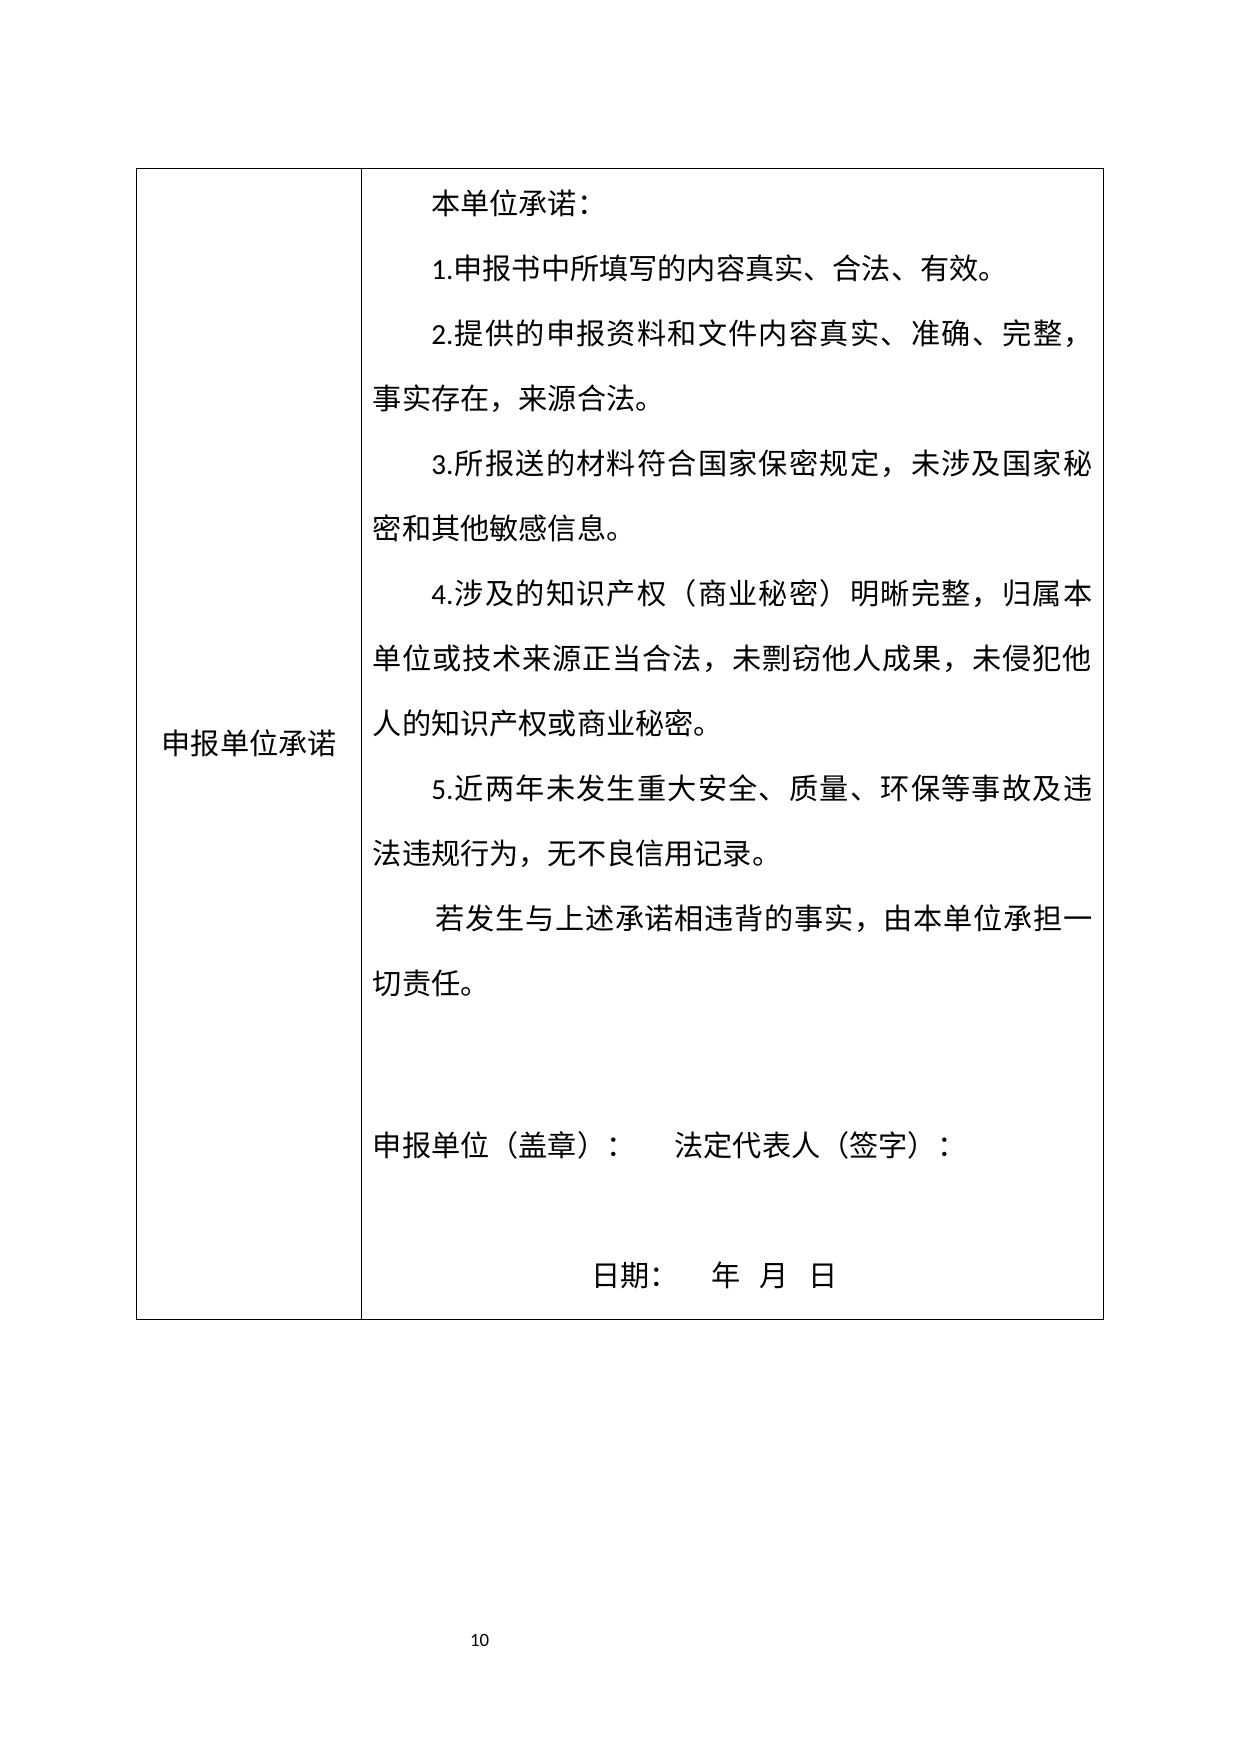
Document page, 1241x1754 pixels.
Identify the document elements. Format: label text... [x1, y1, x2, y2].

table_cell 申报单位承诺 [137, 169, 361, 1319]
table_cell 本单位承诺： 1.申报书中所填写的内容真实、合法、有效。 2.提供的申报资料和文件内容真实、准确、完整，事实存在，来源合法。 3.所报送的材料符合国家保密规定，未涉及国家秘密和其他敏感信息。 4.涉及的知识产权（商业秘密）明晰完整，归属本单位或技术来源正当合法，未剽窃他人成果，未侵犯他人的知识产权或商业秘密。 5.近两年未发生重大安全、质量、环保等事故及违法违规行为，无不良信用记录。 若发生与上述承诺相违背的事实，由本单位承担一切责任。 申报单位（盖章）： 法定代表人（签字）： 日期： 年 月 日 [362, 169, 1103, 1319]
